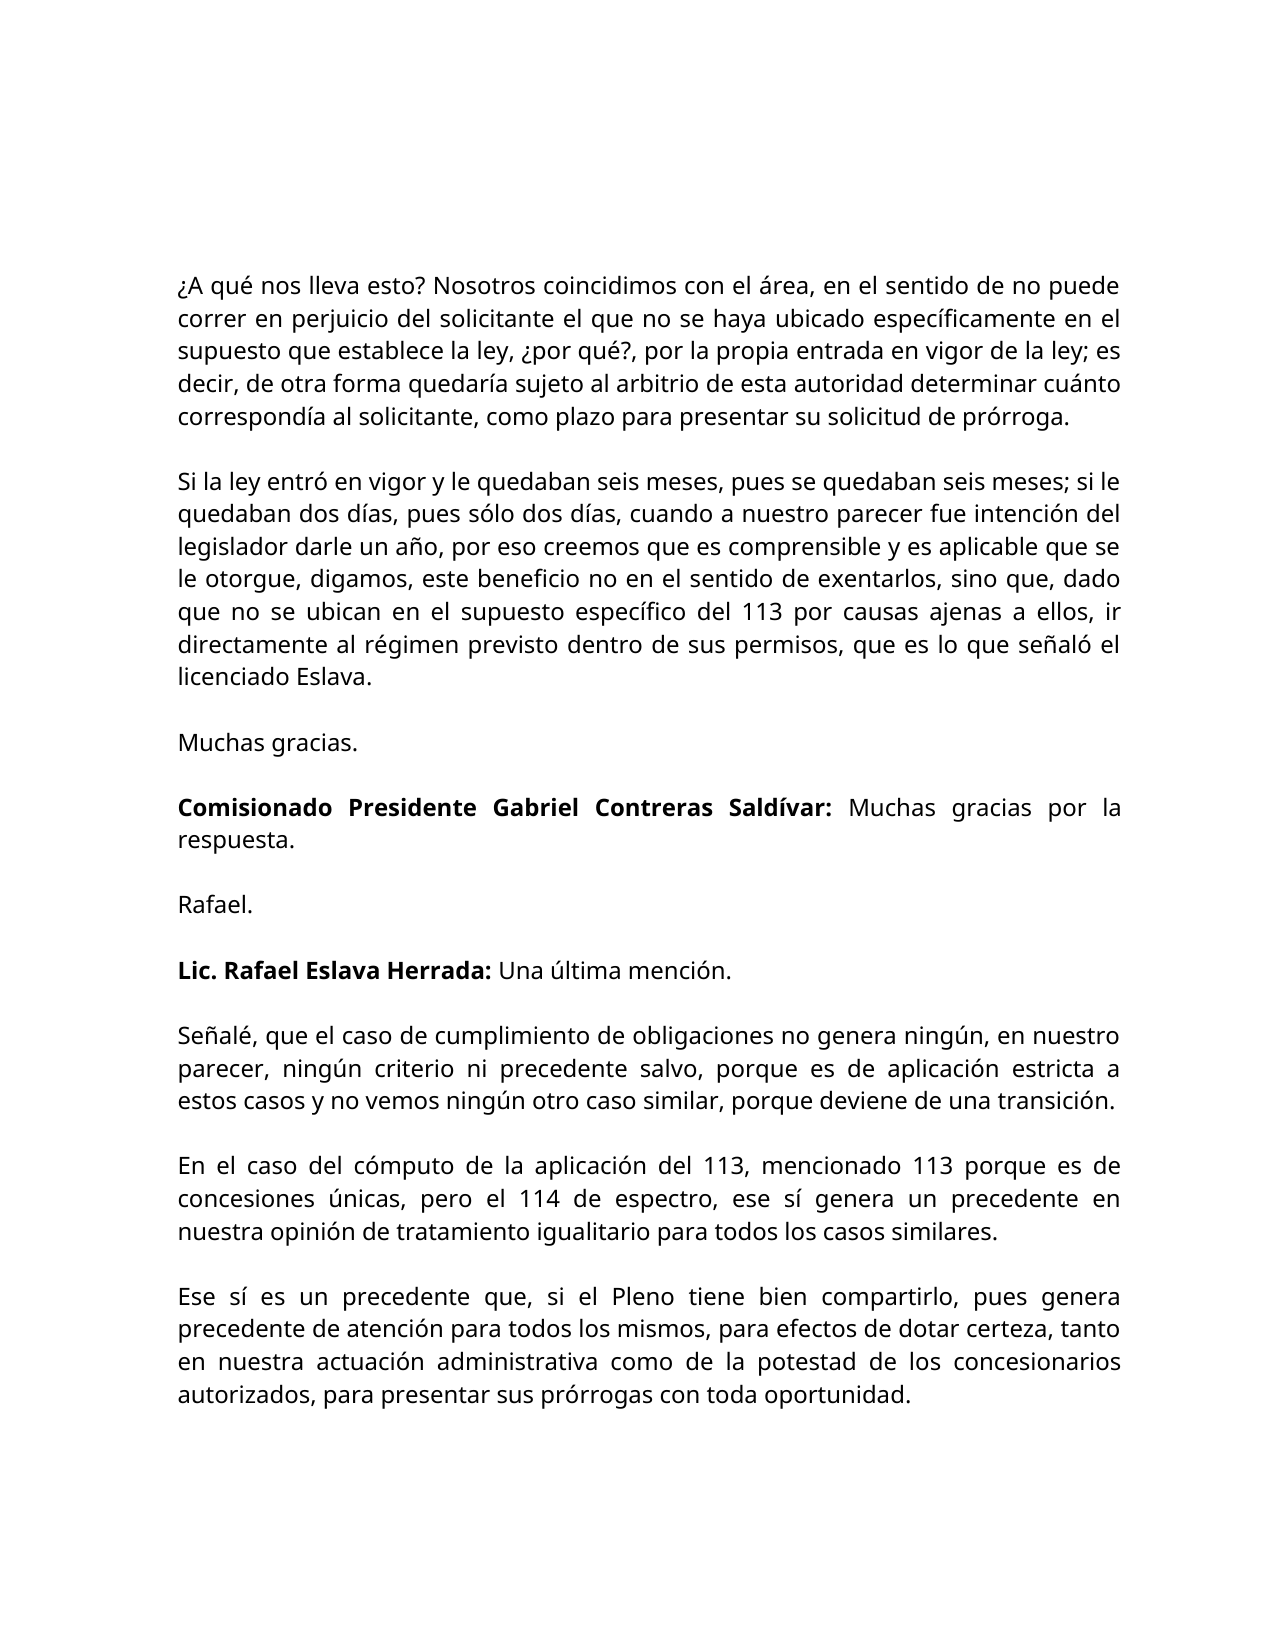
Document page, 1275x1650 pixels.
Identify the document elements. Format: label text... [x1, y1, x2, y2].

text Lic. Rafael Eslava Herrada: Una última mención. [177, 953, 1122, 986]
text Muchas gracias. [177, 725, 1122, 758]
text Ese sí es un precedente que, si el Pleno tiene bien compartirlo, pues genera precedente de atención para todos los mismos, para efectos de dotar certeza, tanto en nuestra actuación administrativa como de la potestad de los concesionarios autorizados, para presentar sus prórrogas con toda oportunidad. [177, 1279, 1122, 1410]
text Comisionado Presidente Gabriel Contreras Saldívar: Muchas gracias por la respuesta. [177, 791, 1122, 856]
text Si la ley entró en vigor y le quedaban seis meses, pues se quedaban seis meses; si le quedaban dos días, pues sólo dos días, cuando a nuestro parecer fue intención del legislador darle un año, por eso creemos que es comprensible y es aplicable que se le otorgue, digamos, este beneficio no en el sentido de exentarlos, sino que, dado que no se ubican en el supuesto específico del 113 por causas ajenas a ellos, ir directamente al régimen previsto dentro de sus permisos, que es lo que señaló el licenciado Eslava. [177, 464, 1122, 693]
text ¿A qué nos lleva esto? Nosotros coincidimos con el área, en el sentido de no puede correr en perjuicio del solicitante el que no se haya ubicado específicamente en el supuesto que establece la ley, ¿por qué?, por la propia entrada en vigor de la ley; es decir, de otra forma quedaría sujeto al arbitrio de esta autoridad determinar cuánto correspondía al solicitante, como plazo para presentar su solicitud de prórroga. [177, 269, 1122, 432]
text Señalé, que el caso de cumplimiento de obligaciones no genera ningún, en nuestro parecer, ningún criterio ni precedente salvo, porque es de aplicación estricta a estos casos y no vemos ningún otro caso similar, porque deviene de una transición. [177, 1019, 1122, 1117]
text Rafael. [177, 888, 1122, 921]
text En el caso del cómputo de la aplicación del 113, mencionado 113 porque es de concesiones únicas, pero el 114 de espectro, ese sí genera un precedente en nuestra opinión de tratamiento igualitario para todos los casos similares. [177, 1149, 1122, 1247]
